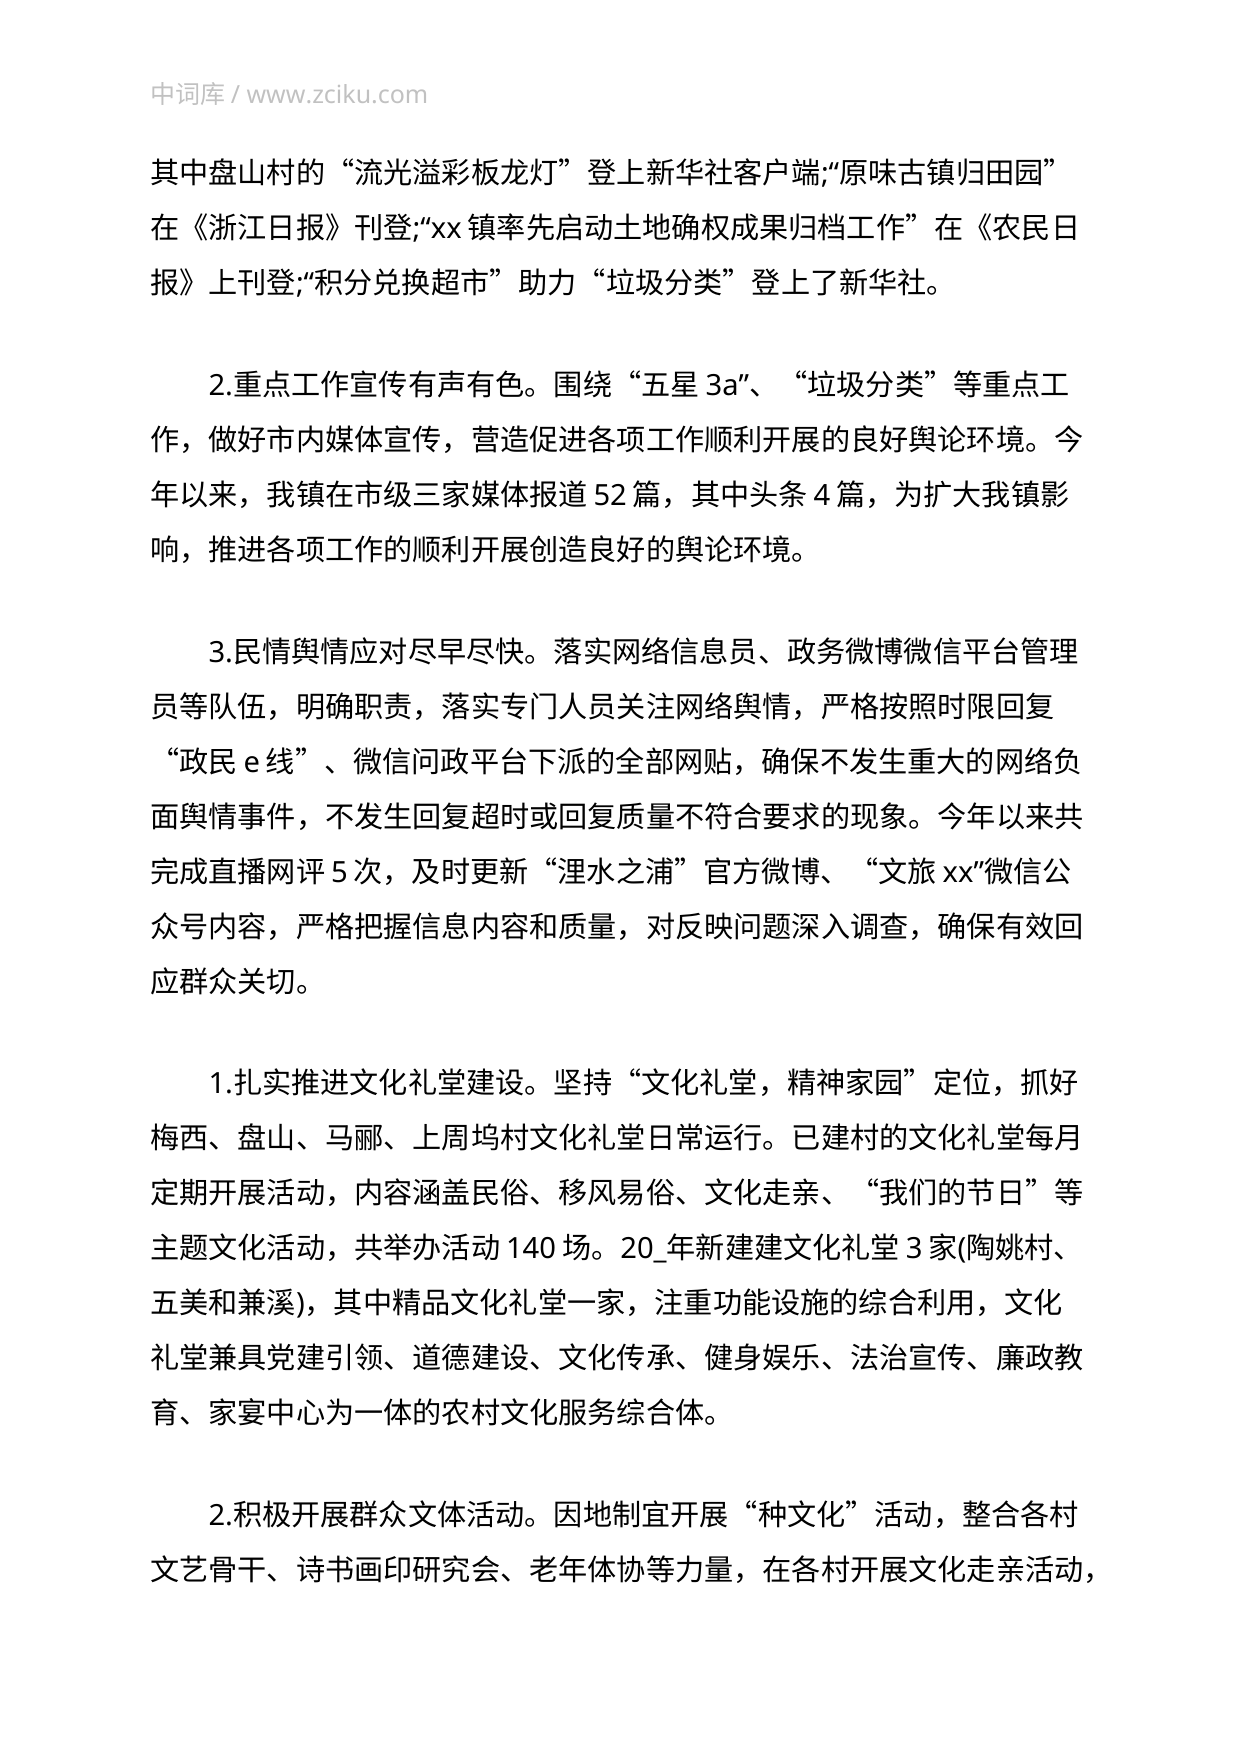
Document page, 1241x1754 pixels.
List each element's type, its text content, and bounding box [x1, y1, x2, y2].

text 2.重点工作宣传有声有色。围绕“五星3a”、“垃圾分类”等重点工作，做好市内媒体宣传，营造促进各项工作顺利开展的良好舆论环境。今年以来，我镇在市级三家媒体报道52篇，其中头条4篇，为扩大我镇影响，推进各项工作的顺利开展创造良好的舆论环境。 [150, 362, 1090, 569]
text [150, 150, 1090, 302]
text 3.民情舆情应对尽早尽快。落实网络信息员、政务微博微信平台管理员等队伍，明确职责，落实专门人员关注网络舆情，严格按照时限回复“政民e线”、微信问政平台下派的全部网贴，确保不发生重大的网络负面舆情事件，不发生回复超时或回复质量不符合要求的现象。今年以来共完成直播网评5次，及时更新“浬水之浦”官方微博、“文旅xx”微信公众号内容，严格把握信息内容和质量，对反映问题深入调查，确保有效回应群众关切。 [150, 629, 1090, 1001]
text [150, 1492, 1090, 1589]
text 1.扎实推进文化礼堂建设。坚持“文化礼堂，精神家园”定位，抓好梅西、盘山、马郦、上周坞村文化礼堂日常运行。已建村的文化礼堂每月定期开展活动，内容涵盖民俗、移风易俗、文化走亲、“我们的节日”等主题文化活动，共举办活动140场。20_年新建建文化礼堂3家(陶姚村、五美和兼溪)，其中精品文化礼堂一家，注重功能设施的综合利用，文化礼堂兼具党建引领、道德建设、文化传承、健身娱乐、法治宣传、廉政教育、家宴中心为一体的农村文化服务综合体。 [150, 1060, 1090, 1432]
